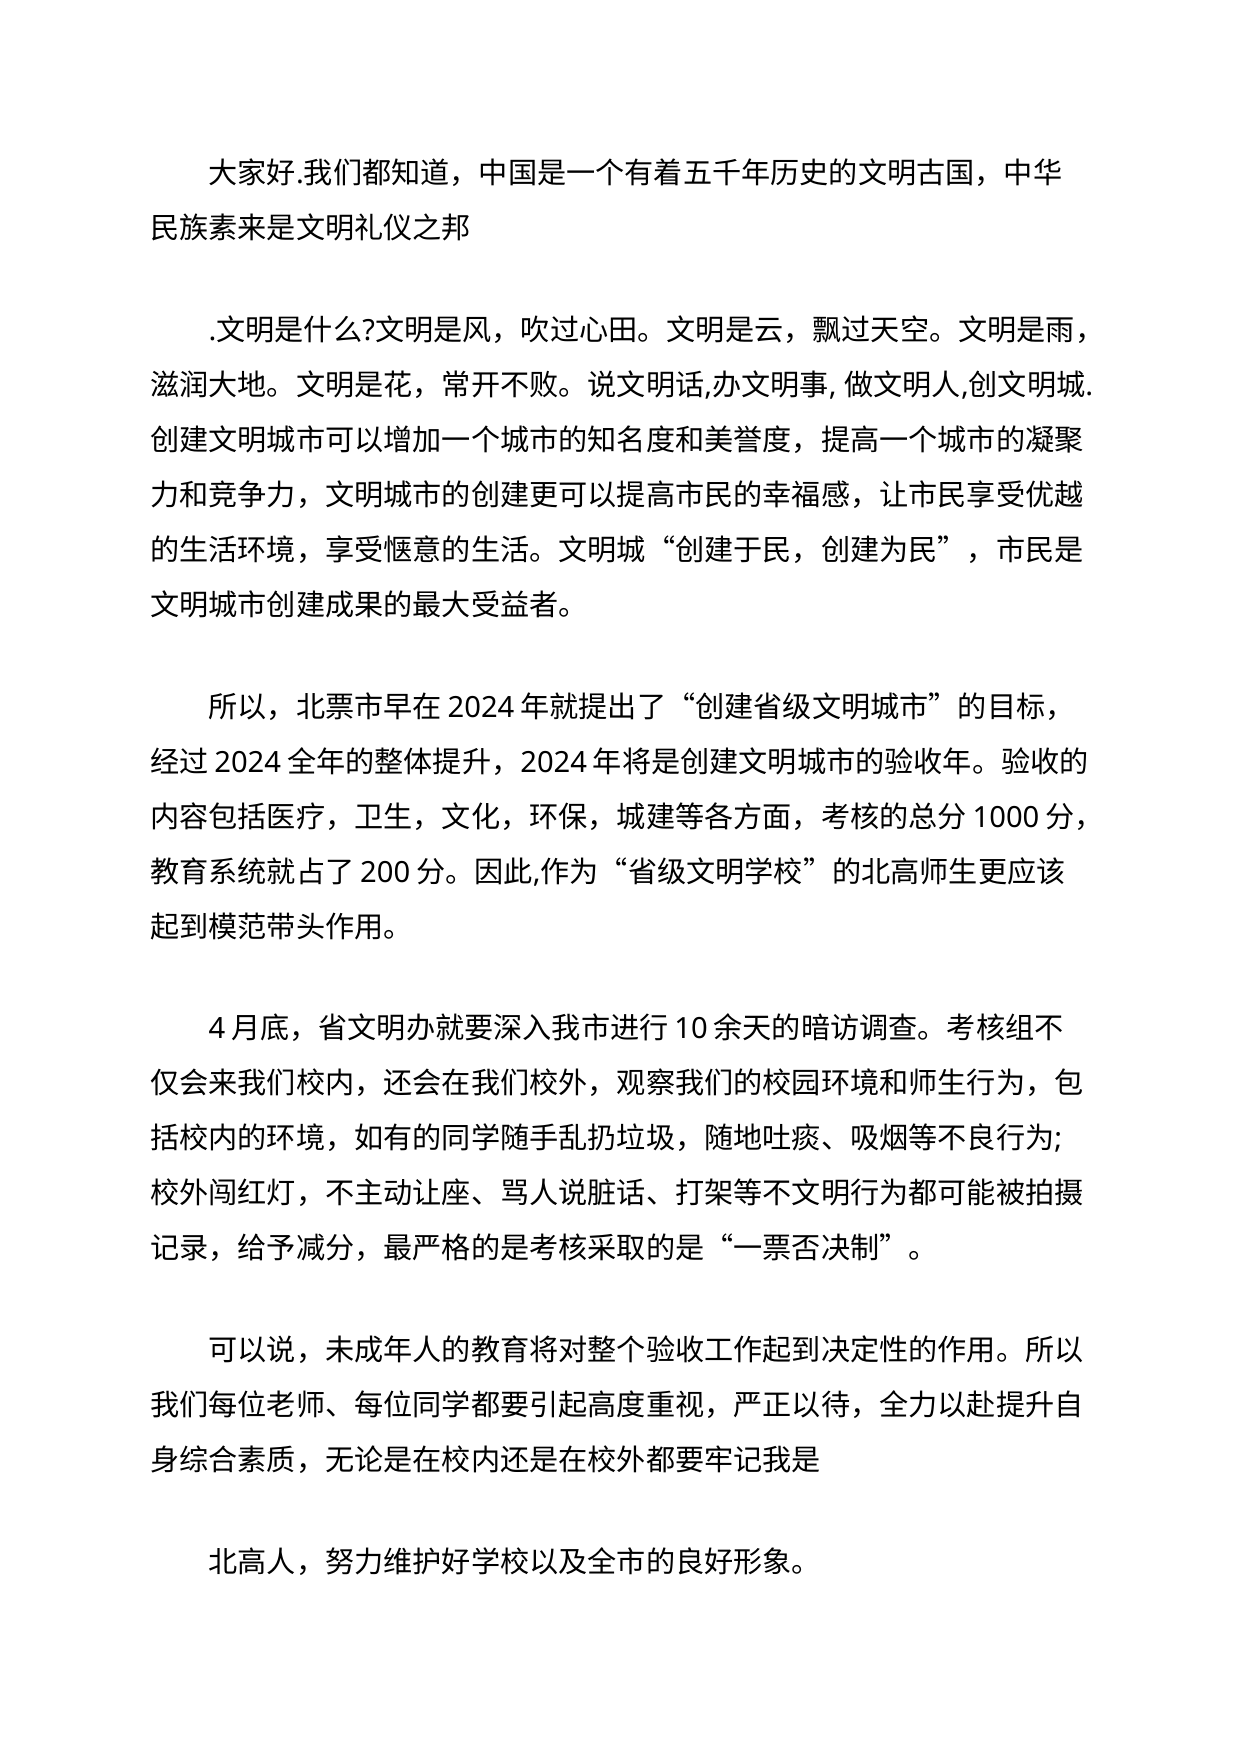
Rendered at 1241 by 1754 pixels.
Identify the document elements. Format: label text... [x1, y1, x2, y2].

text 所以，北票市早在2024年就提出了“创建省级文明城市”的目标，经过2024全年的整体提升，2024年将是创建文明城市的验收年。验收的内容包括医疗，卫生，文化，环保，城建等各方面，考核的总分1000分，教育系统就占了200分。因此,作为“省级文明学校”的北高师生更应该起到模范带头作用。 [150, 683, 1090, 946]
text 大家好.我们都知道，中国是一个有着五千年历史的文明古国，中华民族素来是文明礼仪之邦 [150, 150, 1090, 247]
text 可以说，未成年人的教育将对整个验收工作起到决定性的作用。所以我们每位老师、每位同学都要引起高度重视，严正以待，全力以赴提升自身综合素质，无论是在校内还是在校外都要牢记我是 [150, 1327, 1090, 1479]
text 北高人，努力维护好学校以及全市的良好形象。 [150, 1538, 1090, 1580]
text 4月底，省文明办就要深入我市进行10余天的暗访调查。考核组不仅会来我们校内，还会在我们校外，观察我们的校园环境和师生行为，包括校内的环境，如有的同学随手乱扔垃圾，随地吐痰、吸烟等不良行为;校外闯红灯，不主动让座、骂人说脏话、打架等不文明行为都可能被拍摄记录，给予减分，最严格的是考核采取的是“一票否决制”。 [150, 1005, 1090, 1267]
text .文明是什么?文明是风，吹过心田。文明是云，飘过天空。文明是雨，滋润大地。文明是花，常开不败。说文明话,办文明事, 做文明人,创文明城.创建文明城市可以增加一个城市的知名度和美誉度，提高一个城市的凝聚力和竞争力，文明城市的创建更可以提高市民的幸福感，让市民享受优越的生活环境，享受惬意的生活。文明城“创建于民，创建为民”，市民是文明城市创建成果的最大受益者。 [150, 307, 1090, 624]
